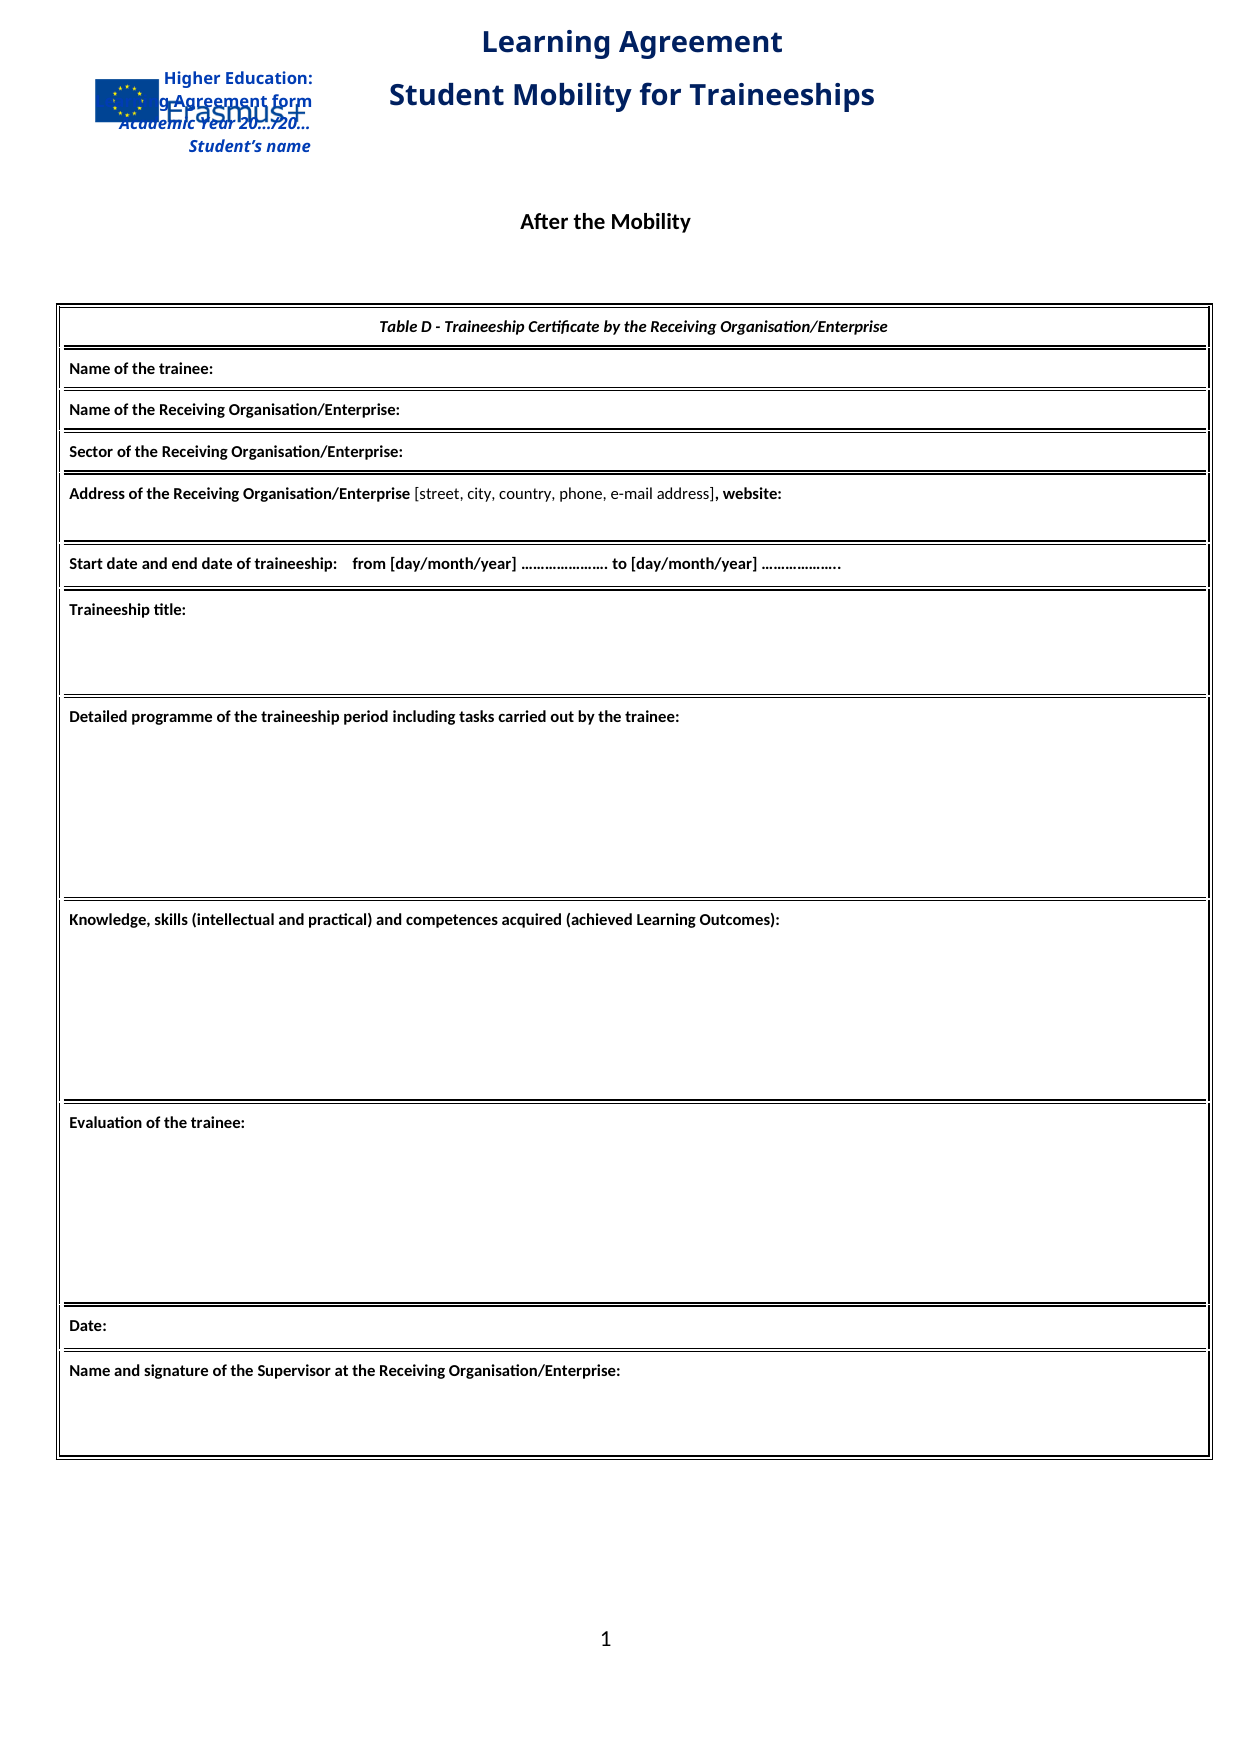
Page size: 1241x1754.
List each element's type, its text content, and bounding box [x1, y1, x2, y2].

table_cell Knowledge, skills (intellectual and practical) and competences acquired (achieved Learning Outcomes): [58, 896, 1211, 1099]
table_cell Name and signature of the Supervisor at the Receiving Organisation/Enterprise: [58, 1348, 1211, 1455]
table_cell Start date and end date of traineeship: from [day/month/year] …………………. to [day/month/year] ……………….. [58, 540, 1211, 586]
table_cell Date: [58, 1302, 1211, 1348]
table_header Table D - Traineeship Certificate by the Receiving Organisation/Enterprise [60, 308, 1208, 345]
table_cell Detailed programme of the traineeship period including tasks carried out by the trainee: [58, 694, 1211, 896]
table_cell Traineeship title: [58, 586, 1211, 694]
picture [95, 79, 306, 123]
table_cell Sector of the Receiving Organisation/Enterprise: [58, 428, 1211, 470]
table_cell Name of the Receiving Organisation/Enterprise: [58, 387, 1211, 428]
table_cell Evaluation of the trainee: [58, 1099, 1211, 1302]
table_cell Address of the Receiving Organisation/Enterprise [street, city, country, phone, e-mail address], website: [58, 470, 1211, 540]
table_cell Name of the trainee: [58, 345, 1211, 387]
text After the Mobility [15, 207, 1196, 235]
